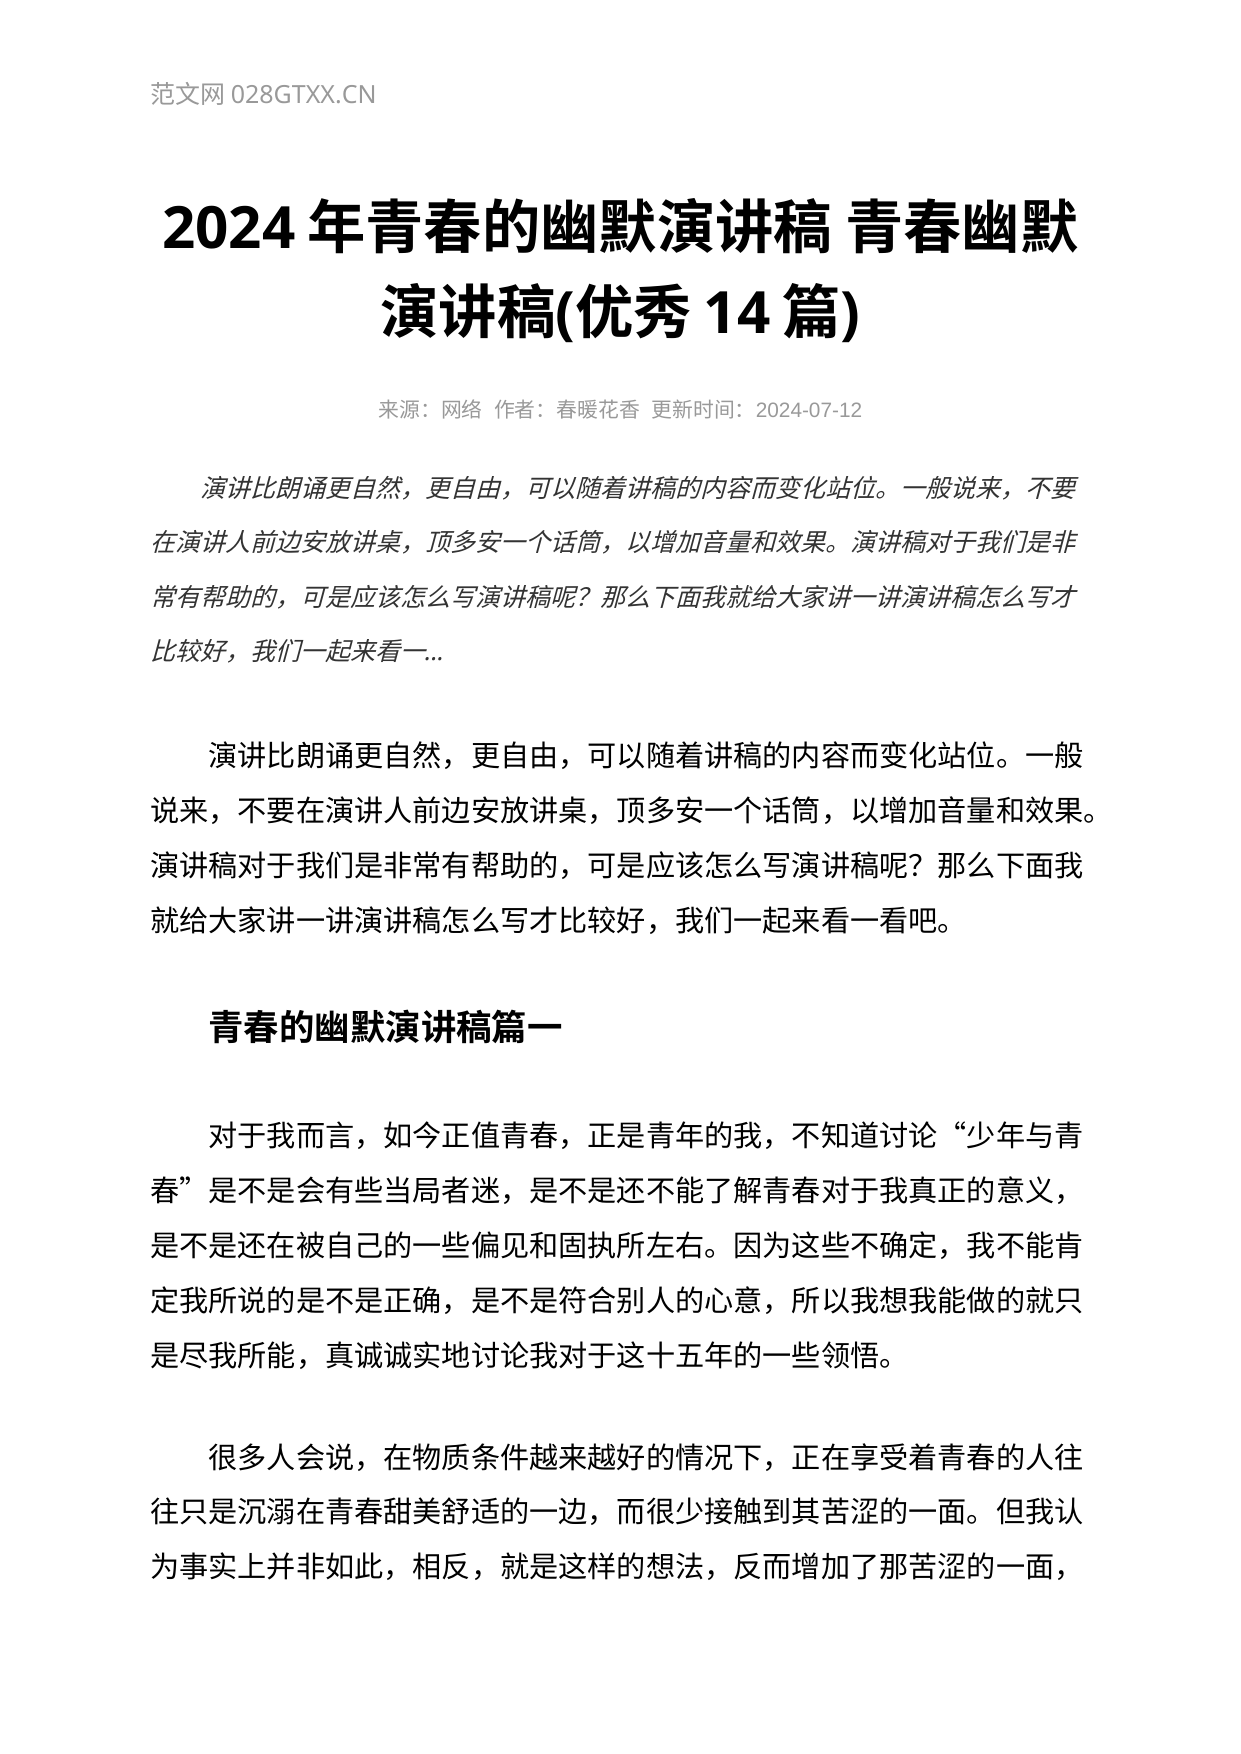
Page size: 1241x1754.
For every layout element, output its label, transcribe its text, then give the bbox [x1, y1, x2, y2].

text 演讲比朗诵更自然，更自由，可以随着讲稿的内容而变化站位。一般说来，不要在演讲人前边安放讲桌，顶多安一个话筒，以增加音量和效果。演讲稿对于我们是非常有帮助的，可是应该怎么写演讲稿呢？那么下面我就给大家讲一讲演讲稿怎么写才比较好，我们一起来看一看吧。 [150, 733, 1090, 940]
subtitle 2024年青春的幽默演讲稿 青春幽默演讲稿(优秀14篇) [150, 181, 1090, 351]
text 来源：网络 作者：春暖花香 更新时间：2024-07-12 [150, 398, 1090, 422]
text 对于我而言，如今正值青春，正是青年的我，不知道讨论“少年与青春”是不是会有些当局者迷，是不是还不能了解青春对于我真正的意义，是不是还在被自己的一些偏见和固执所左右。因为这些不确定，我不能肯定我所说的是不是正确，是不是符合别人的心意，所以我想我能做的就只是尽我所能，真诚诚实地讨论我对于这十五年的一些领悟。 [150, 1113, 1090, 1375]
text 演讲比朗诵更自然，更自由，可以随着讲稿的内容而变化站位。一般说来，不要在演讲人前边安放讲桌，顶多安一个话筒，以增加音量和效果。演讲稿对于我们是非常有帮助的，可是应该怎么写演讲稿呢？那么下面我就给大家讲一讲演讲稿怎么写才比较好，我们一起来看一... [150, 468, 1090, 668]
text 青春的幽默演讲稿篇一 [150, 999, 1090, 1051]
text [150, 1434, 1090, 1586]
